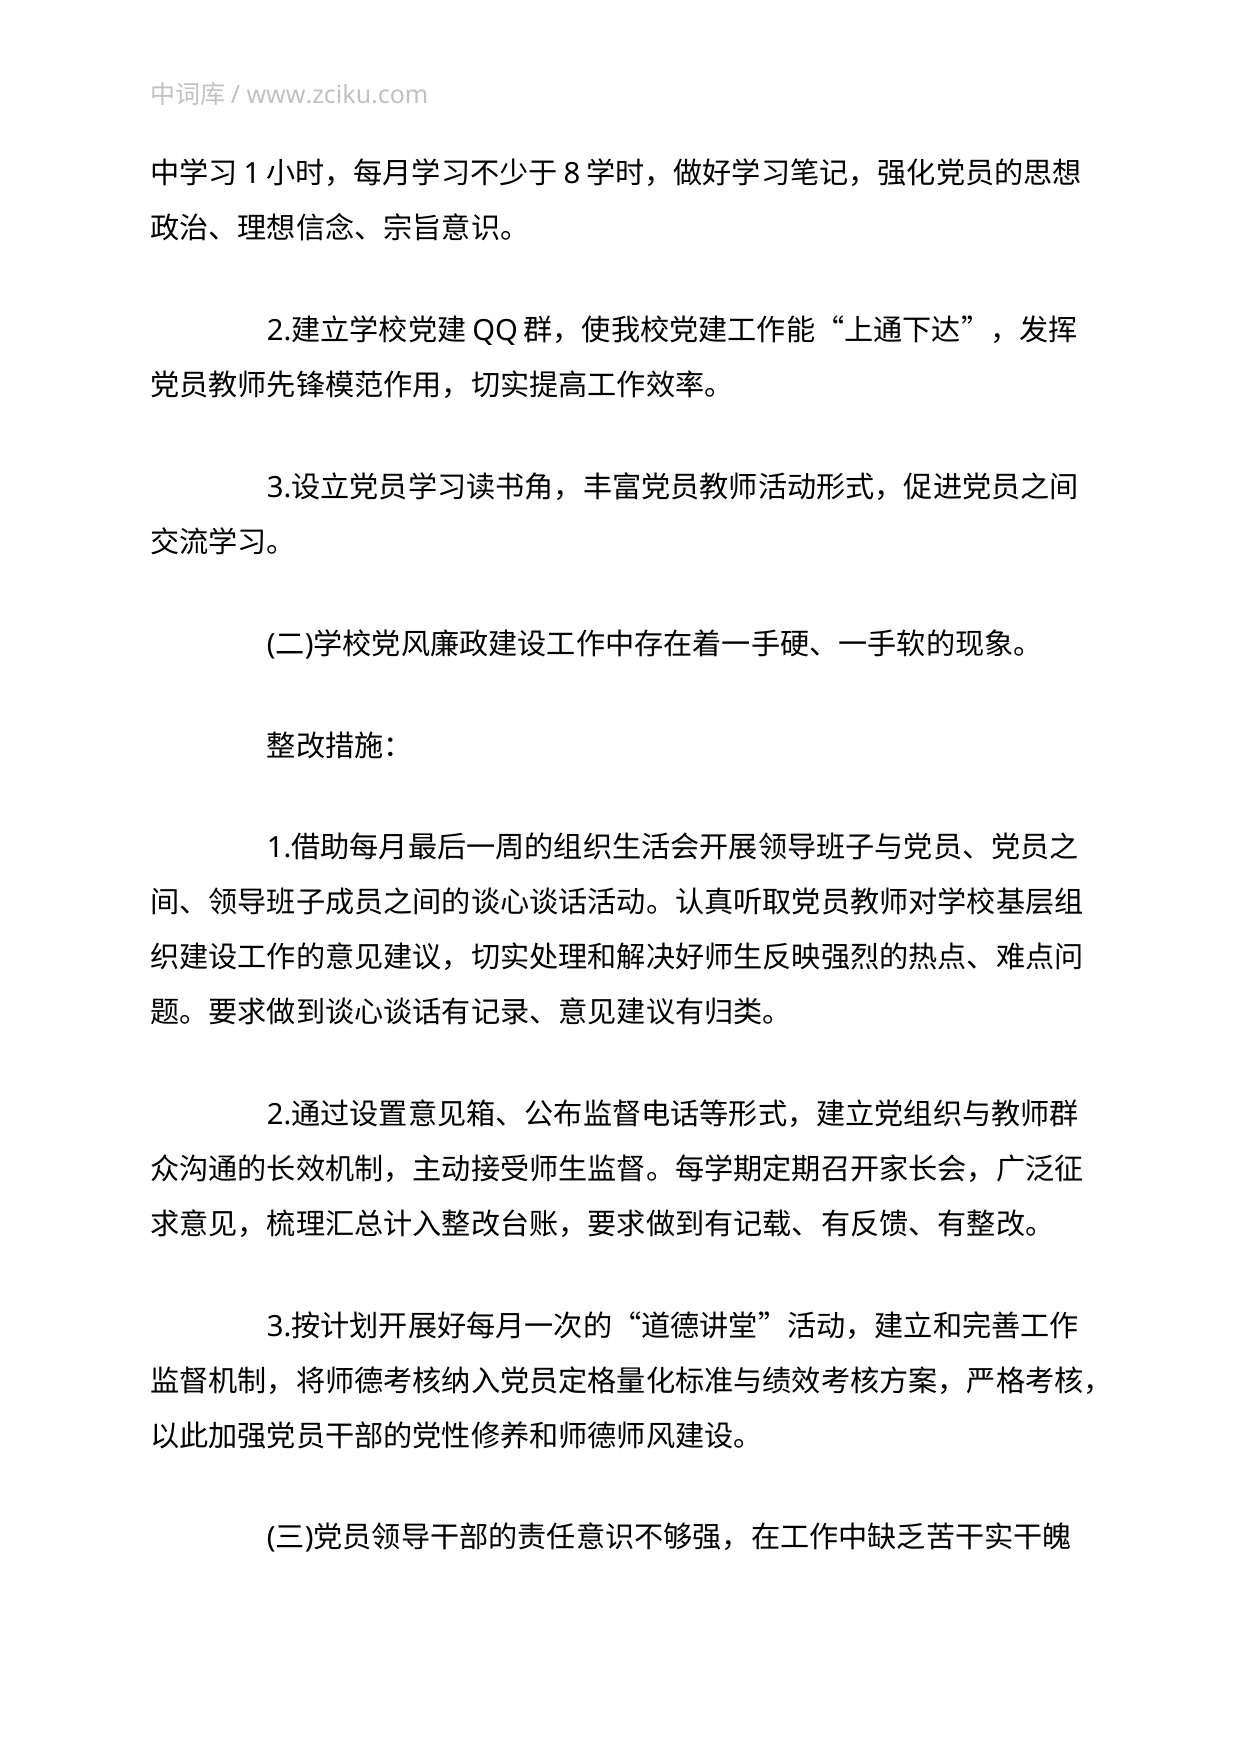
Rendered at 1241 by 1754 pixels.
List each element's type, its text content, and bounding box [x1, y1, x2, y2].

text 2.建立学校党建QQ群，使我校党建工作能“上通下达”，发挥党员教师先锋模范作用，切实提高工作效率。 [150, 307, 1090, 404]
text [150, 150, 1090, 247]
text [150, 1514, 1090, 1556]
text 1.借助每月最后一周的组织生活会开展领导班子与党员、党员之间、领导班子成员之间的谈心谈话活动。认真听取党员教师对学校基层组织建设工作的意见建议，切实处理和解决好师生反映强烈的热点、难点问题。要求做到谈心谈话有记录、意见建议有归类。 [150, 824, 1090, 1031]
text 整改措施： [150, 722, 1090, 764]
text 3.设立党员学习读书角，丰富党员教师活动形式，促进党员之间交流学习。 [150, 463, 1090, 561]
text 2.通过设置意见箱、公布监督电话等形式，建立党组织与教师群众沟通的长效机制，主动接受师生监督。每学期定期召开家长会，广泛征求意见，梳理汇总计入整改台账，要求做到有记载、有反馈、有整改。 [150, 1091, 1090, 1243]
text 3.按计划开展好每月一次的“道德讲堂”活动，建立和完善工作监督机制，将师德考核纳入党员定格量化标准与绩效考核方案，严格考核，以此加强党员干部的党性修养和师德师风建设。 [150, 1302, 1090, 1454]
text (二)学校党风廉政建设工作中存在着一手硬、一手软的现象。 [150, 620, 1090, 663]
